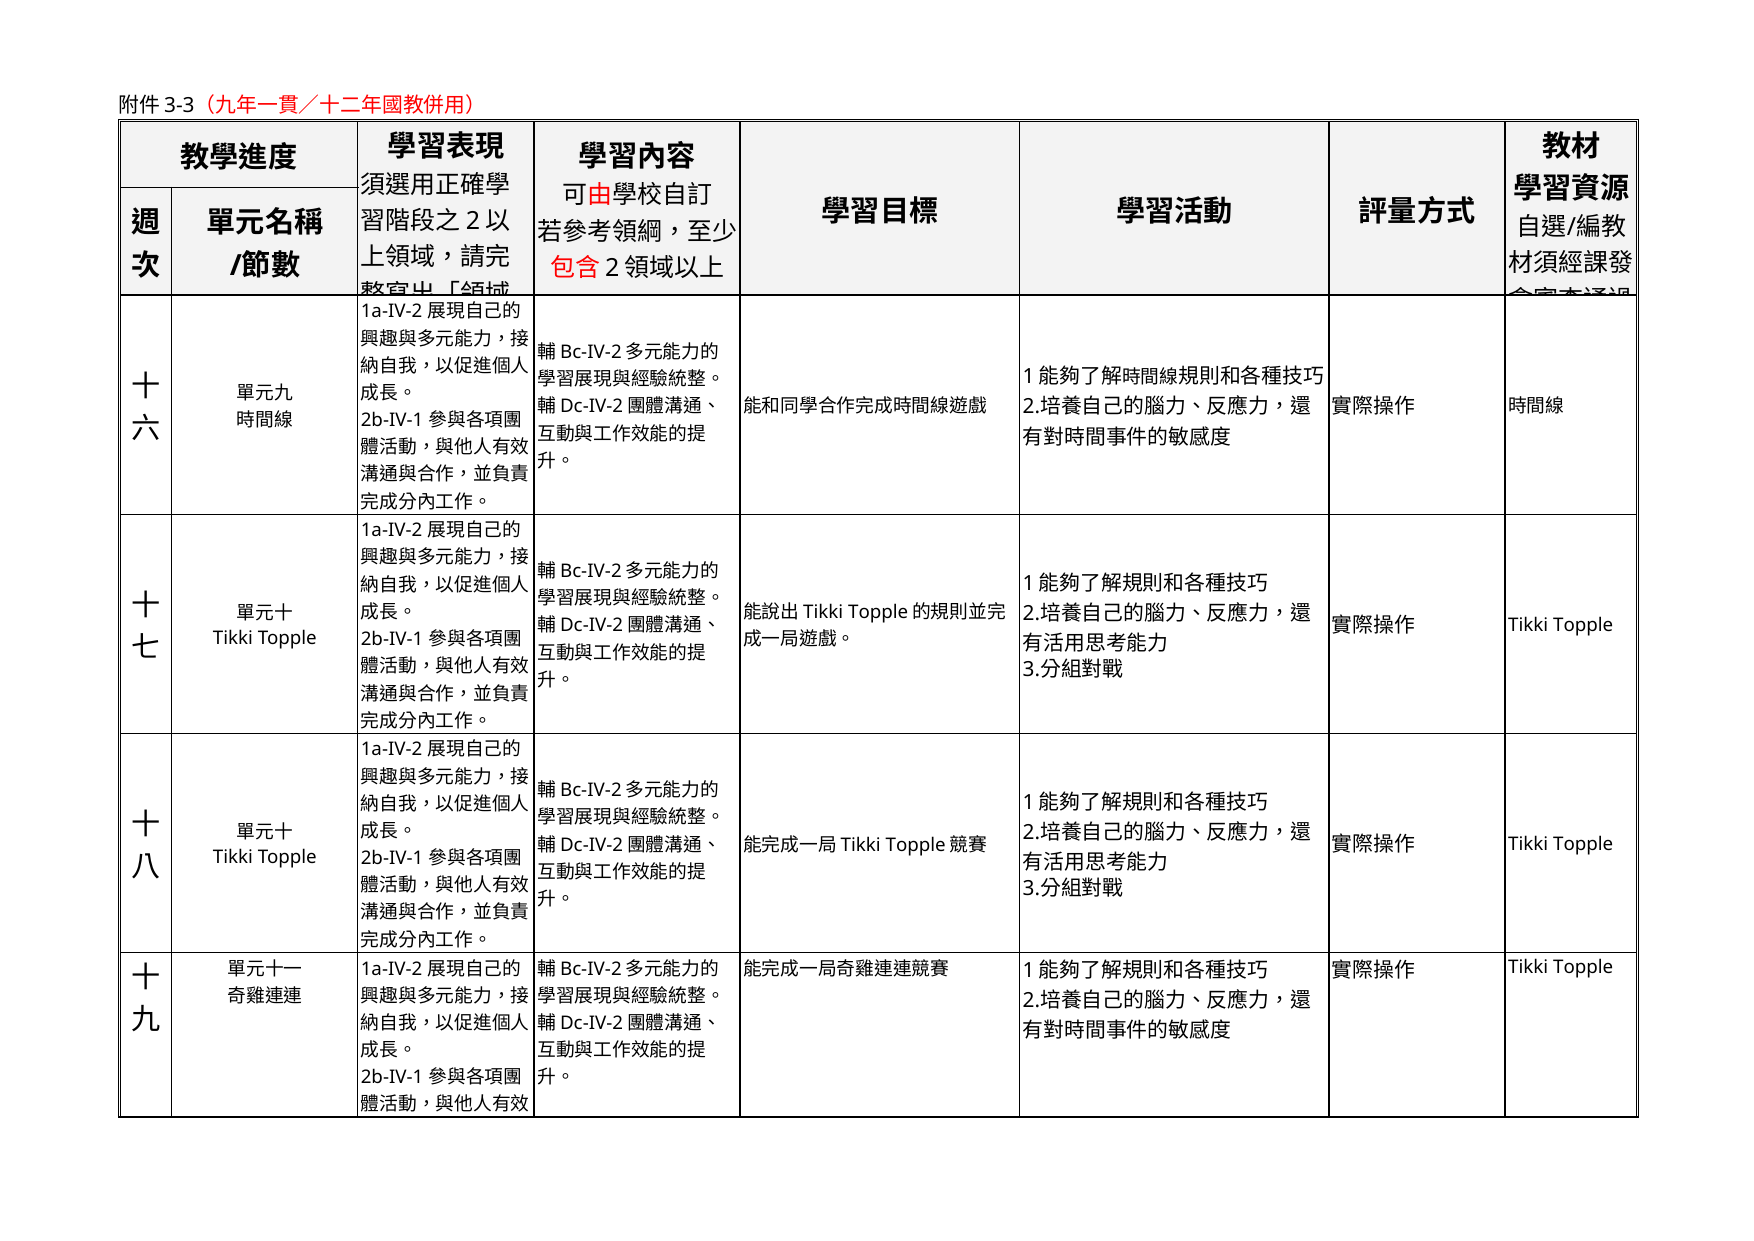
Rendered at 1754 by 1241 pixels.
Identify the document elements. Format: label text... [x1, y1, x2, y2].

table_cell 能完成一局奇雞連連競賽 [741, 953, 1019, 1116]
table_cell 能說出Tikki Topple的規則並完成一局遊戲。 [741, 515, 1019, 732]
table_header 教材 學習資源 自選/編教材須經課發會審查通過 [1506, 122, 1636, 294]
table_cell 十九 [121, 953, 171, 1116]
table_header 評量方式 [1330, 122, 1504, 294]
table_cell 1能夠了解規則和各種技巧 2.培養自己的腦力、反應力，還有對時間事件的敏感度 [1020, 953, 1328, 1116]
table_cell 時間線 [1506, 296, 1636, 513]
table_cell Tikki Topple [1506, 515, 1636, 732]
table_cell 十六 [121, 296, 171, 513]
table_cell 單元十一 奇雞連連 [172, 953, 357, 1116]
table_cell 單元十 Tikki Topple [172, 734, 357, 952]
table_cell 單元十 Tikki Topple [172, 515, 357, 732]
table_header 學習活動 [1020, 122, 1328, 294]
table_cell 週次 [121, 188, 171, 294]
table_cell 1能夠了解規則和各種技巧 2.培養自己的腦力、反應力，還有活用思考能力 3.分組對戰 [1020, 734, 1328, 952]
table_cell 單元九 時間線 [172, 296, 357, 513]
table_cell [535, 953, 739, 1116]
table_cell 輔 Bc-IV-2多元能力的學習展現與經驗統整。 輔 Dc-IV-2團體溝通、互動與工作效能的提升。 [535, 515, 739, 732]
table_header 學習目標 [741, 122, 1019, 294]
table_cell 1a-IV-2 展現自己的興趣與多元能力，接納自我，以促進個人成長。 2b-IV-1 參與各項團體活動，與他人有效溝通與合作，並負責完成分內工作。 [358, 734, 533, 952]
table_cell 實際操作 [1330, 515, 1504, 732]
table_cell 1能夠了解時間線規則和各種技巧 2.培養自己的腦力、反應力，還有對時間事件的敏感度 [1020, 296, 1328, 513]
table_cell 實際操作 [1330, 296, 1504, 513]
table_cell 能和同學合作完成時間線遊戲 [741, 296, 1019, 513]
table_cell 能完成一局Tikki Topple競賽 [741, 734, 1019, 952]
table_cell 實際操作 [1330, 953, 1504, 1116]
table_cell 輔 Bc-IV-2多元能力的學習展現與經驗統整。 輔 Dc-IV-2團體溝通、互動與工作效能的提升。 [535, 734, 739, 952]
table_cell 十七 [121, 515, 171, 732]
table_cell 1a-IV-2 展現自己的興趣與多元能力，接納自我，以促進個人成長。 2b-IV-1 參與各項團體活動，與他人有效溝通與合作，並負責完成分內工作。 [358, 515, 533, 732]
table_cell 單元名稱 /節數 [172, 188, 357, 294]
table_header 學習表現 須選用正確學習階段之2以上領域，請完整寫出「領域名稱+數字編碼+內容」 [358, 122, 533, 294]
table_cell Tikki Topple [1506, 953, 1636, 1116]
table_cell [358, 953, 533, 1116]
table_cell 1能夠了解規則和各種技巧 2.培養自己的腦力、反應力，還有活用思考能力 3.分組對戰 [1020, 515, 1328, 732]
table_cell 十八 [121, 734, 171, 952]
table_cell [358, 296, 533, 513]
table_cell 實際操作 [1330, 734, 1504, 952]
table_header 學習內容 可由學校自訂 若參考領綱，至少包含2領域以上 [535, 122, 739, 294]
table_cell Tikki Topple [1506, 734, 1636, 952]
table_header 教學進度 [121, 122, 357, 187]
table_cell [535, 296, 739, 513]
